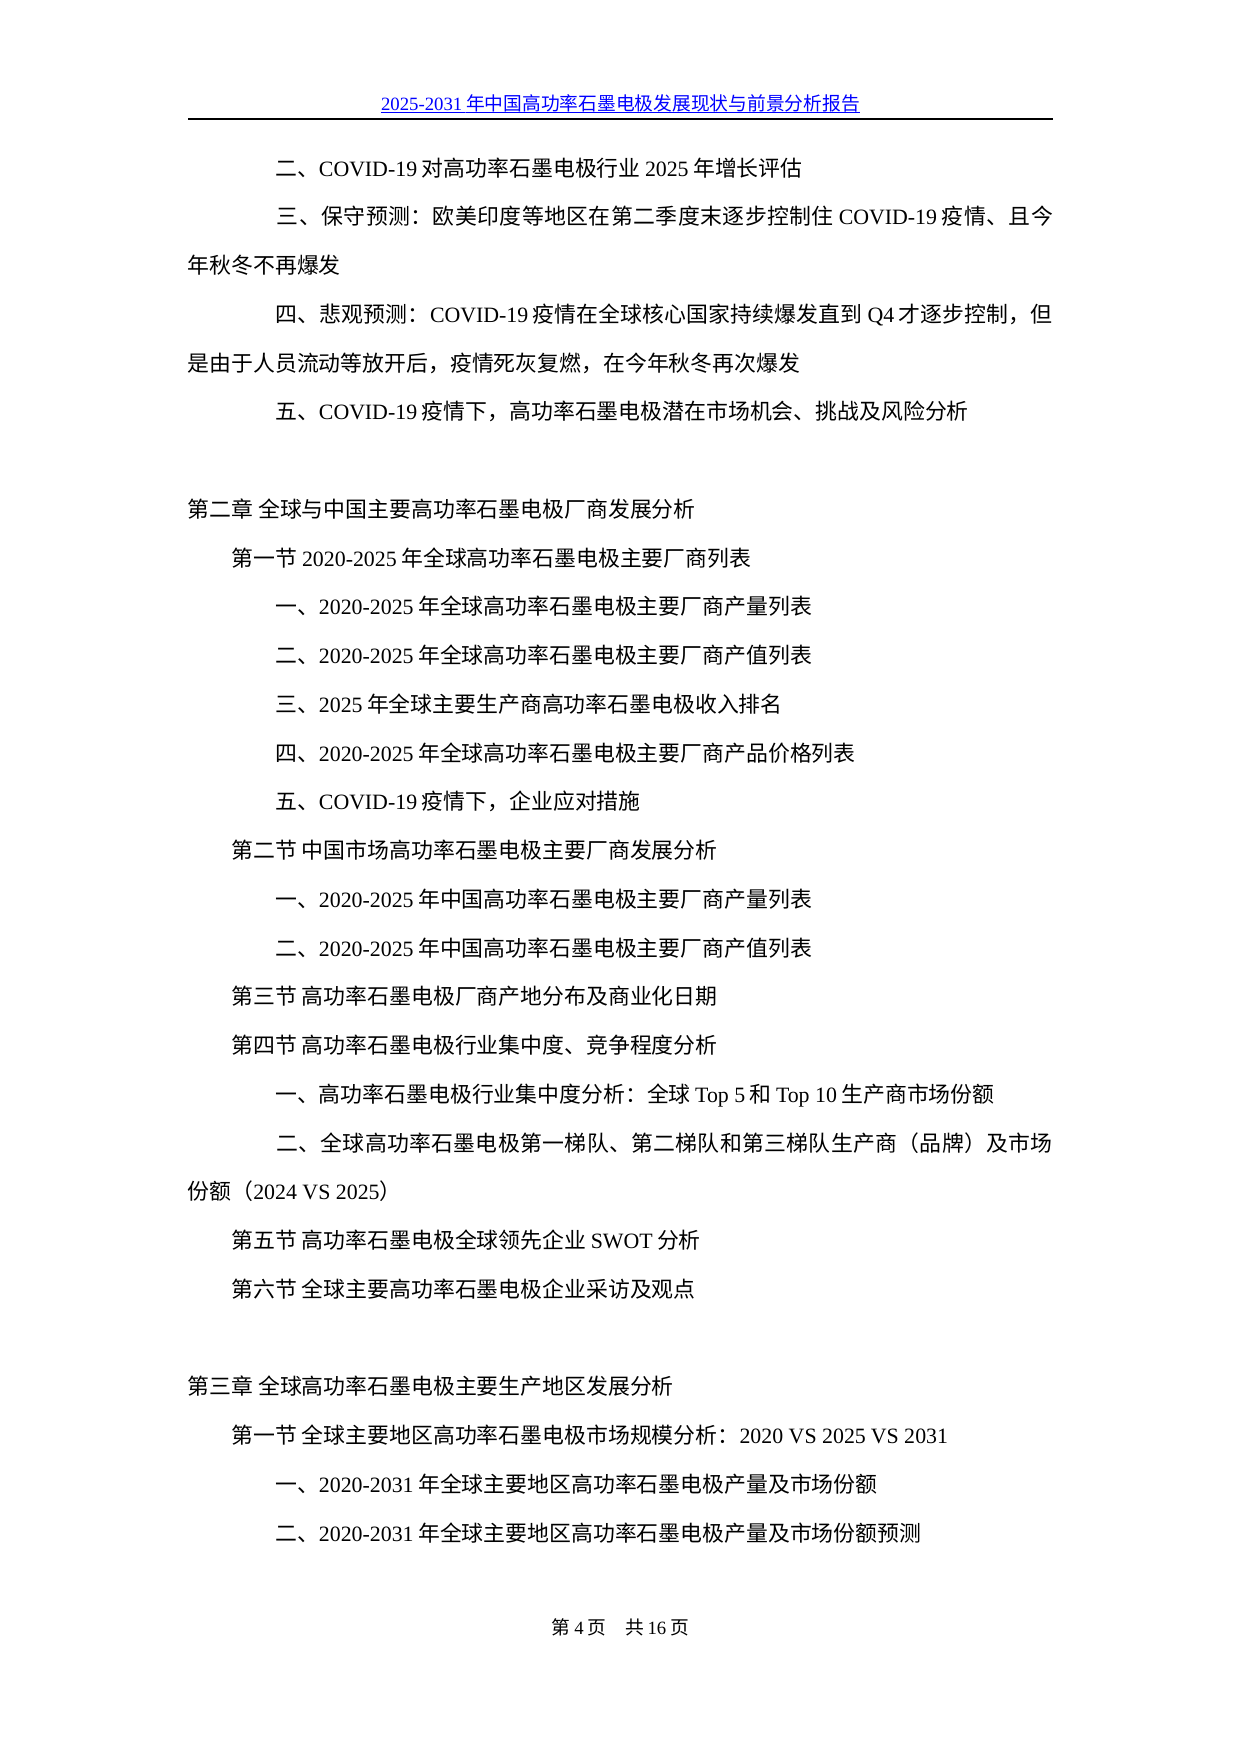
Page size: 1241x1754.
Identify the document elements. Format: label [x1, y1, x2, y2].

text [187, 150, 1053, 1548]
